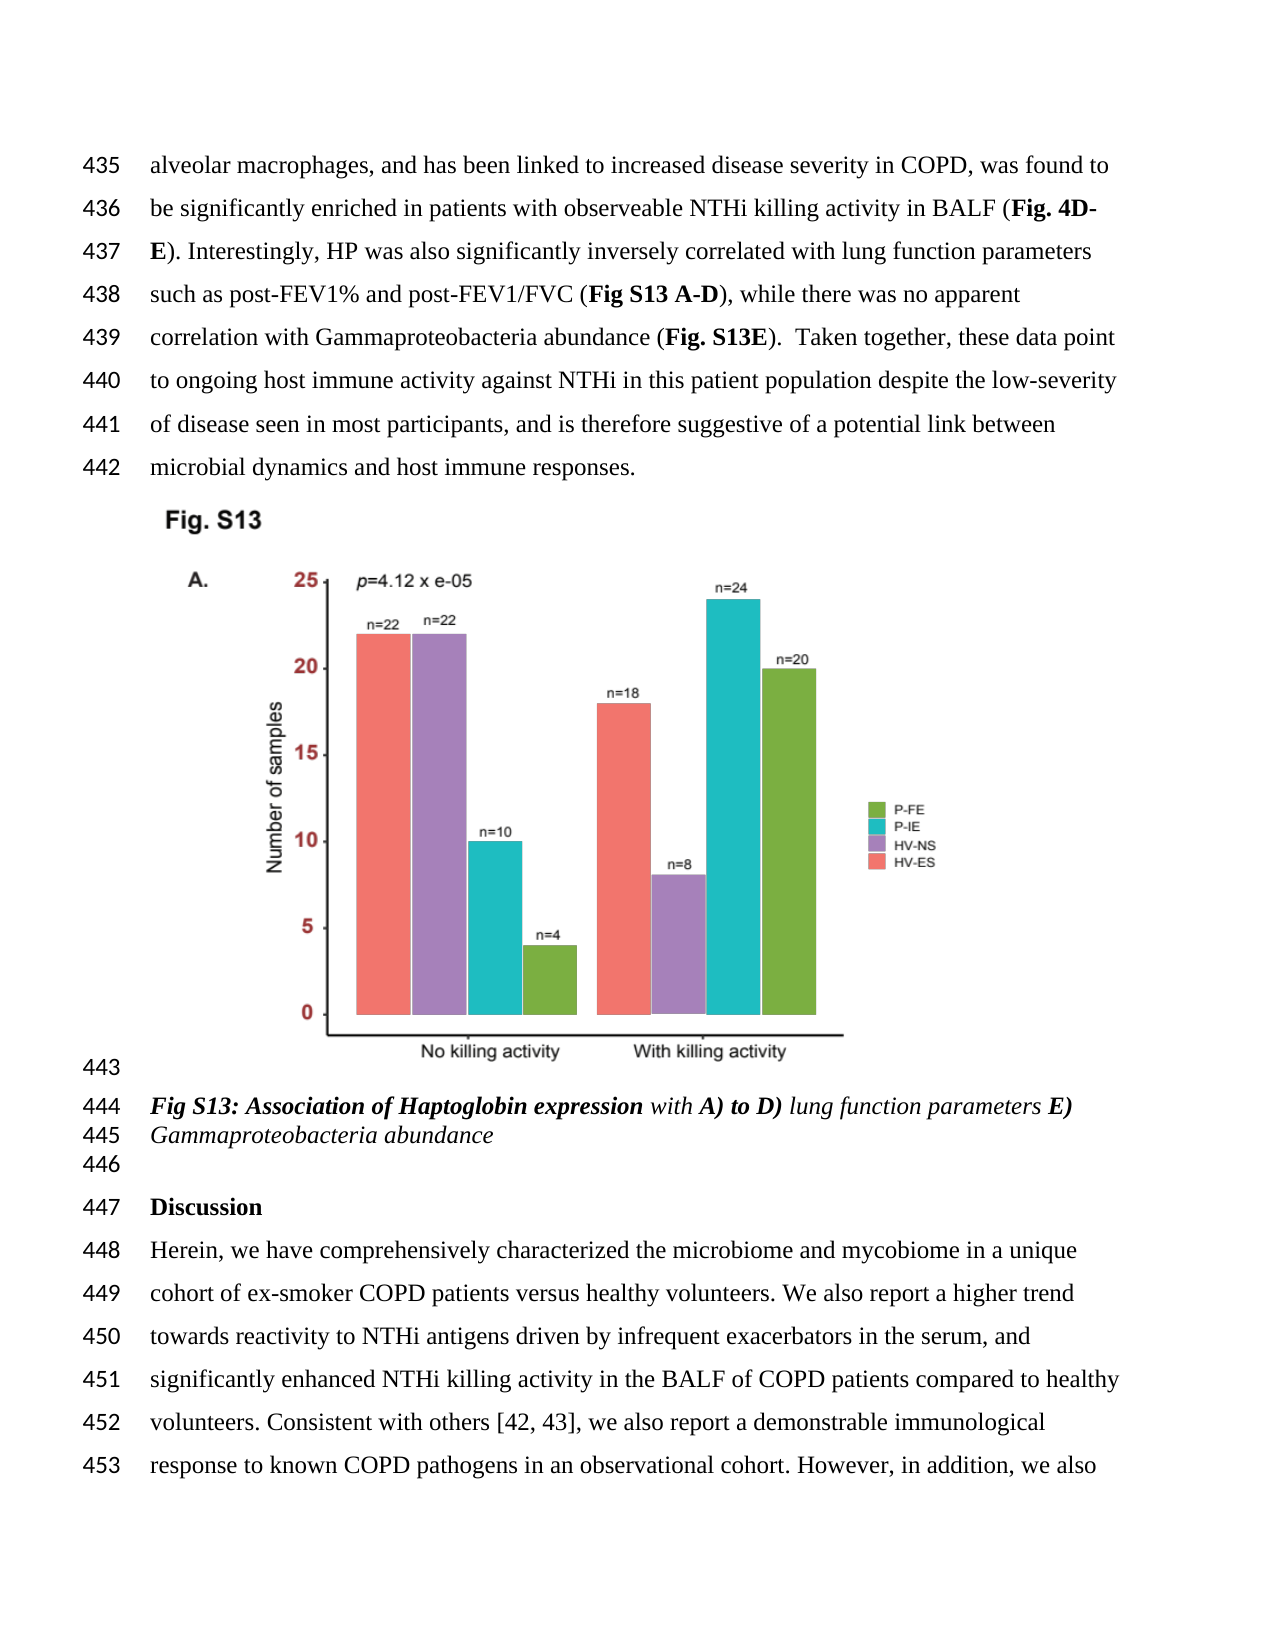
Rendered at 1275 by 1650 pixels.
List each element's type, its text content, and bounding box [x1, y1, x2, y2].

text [150, 150, 1125, 481]
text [150, 1235, 1125, 1479]
text Discussion [150, 1192, 1125, 1220]
text Fig S13: Association of Haptoglobin expression with A) to D) lung function parameters E) Gammaproteobacteria abundance [150, 1091, 1125, 1148]
